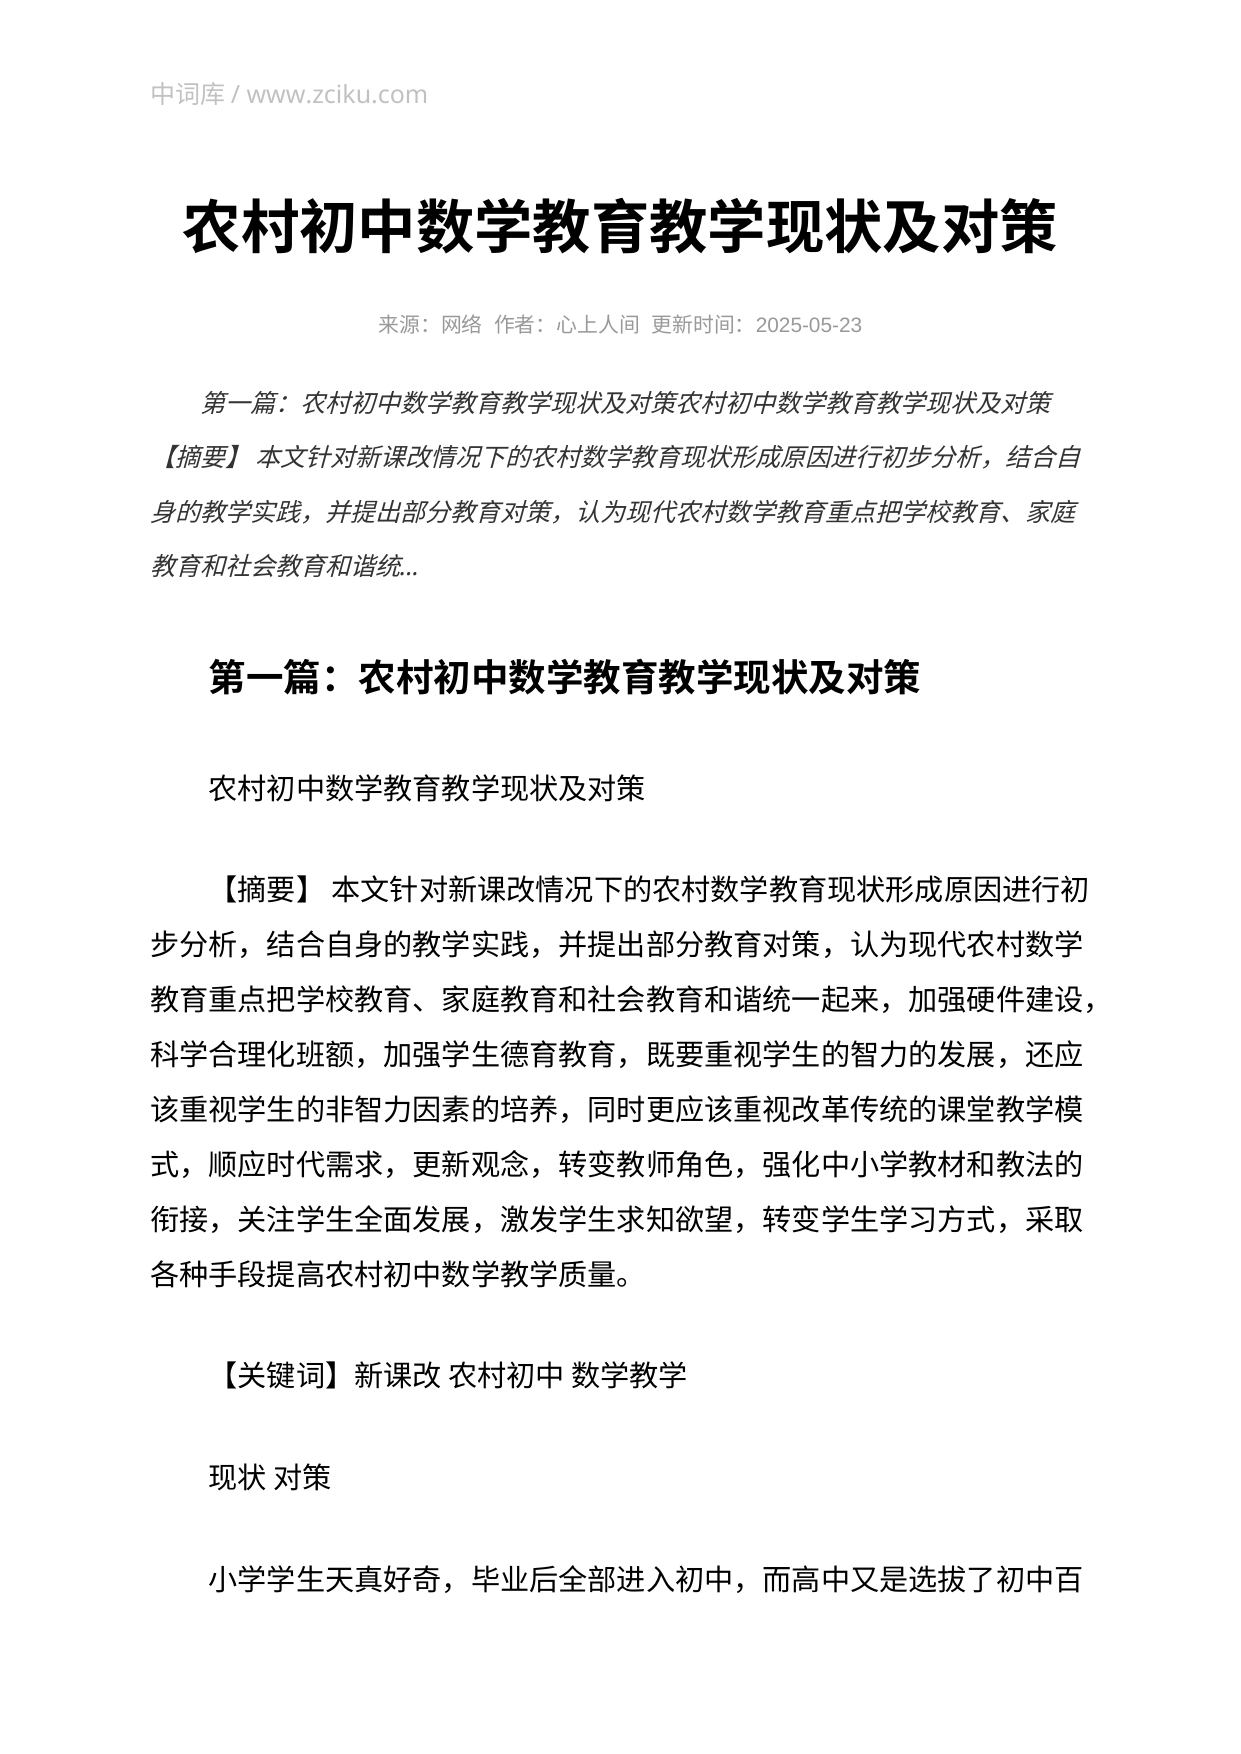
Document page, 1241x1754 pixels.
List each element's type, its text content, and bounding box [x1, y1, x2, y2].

text 【关键词】新课改 农村初中 数学教学 [150, 1353, 1090, 1395]
text 第一篇：农村初中数学教育教学现状及对策 [150, 648, 1090, 702]
subtitle 农村初中数学教育教学现状及对策 [150, 181, 1090, 266]
text 来源：网络 作者：心上人间 更新时间：2025-05-23 [150, 313, 1090, 337]
text 第一篇：农村初中数学教育教学现状及对策农村初中数学教育教学现状及对策【摘要】 本文针对新课改情况下的农村数学教育现状形成原因进行初步分析，结合自身的教学实践，并提出部分教育对策，认为现代农村数学教育重点把学校教育、家庭教育和社会教育和谐统... [150, 383, 1090, 583]
text 【摘要】 本文针对新课改情况下的农村数学教育现状形成原因进行初步分析，结合自身的教学实践，并提出部分教育对策，认为现代农村数学教育重点把学校教育、家庭教育和社会教育和谐统一起来，加强硬件建设，科学合理化班额，加强学生德育教育，既要重视学生的智力的发展，还应该重视学生的非智力因素的培养，同时更应该重视改革传统的课堂教学模式，顺应时代需求，更新观念，转变教师角色，强化中小学教材和教法的衔接，关注学生全面发展，激发学生求知欲望，转变学生学习方式，采取各种手段提高农村初中数学教学质量。 [150, 867, 1090, 1293]
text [150, 1557, 1090, 1599]
text 农村初中数学教育教学现状及对策 [150, 765, 1090, 807]
text 现状 对策 [150, 1455, 1090, 1497]
